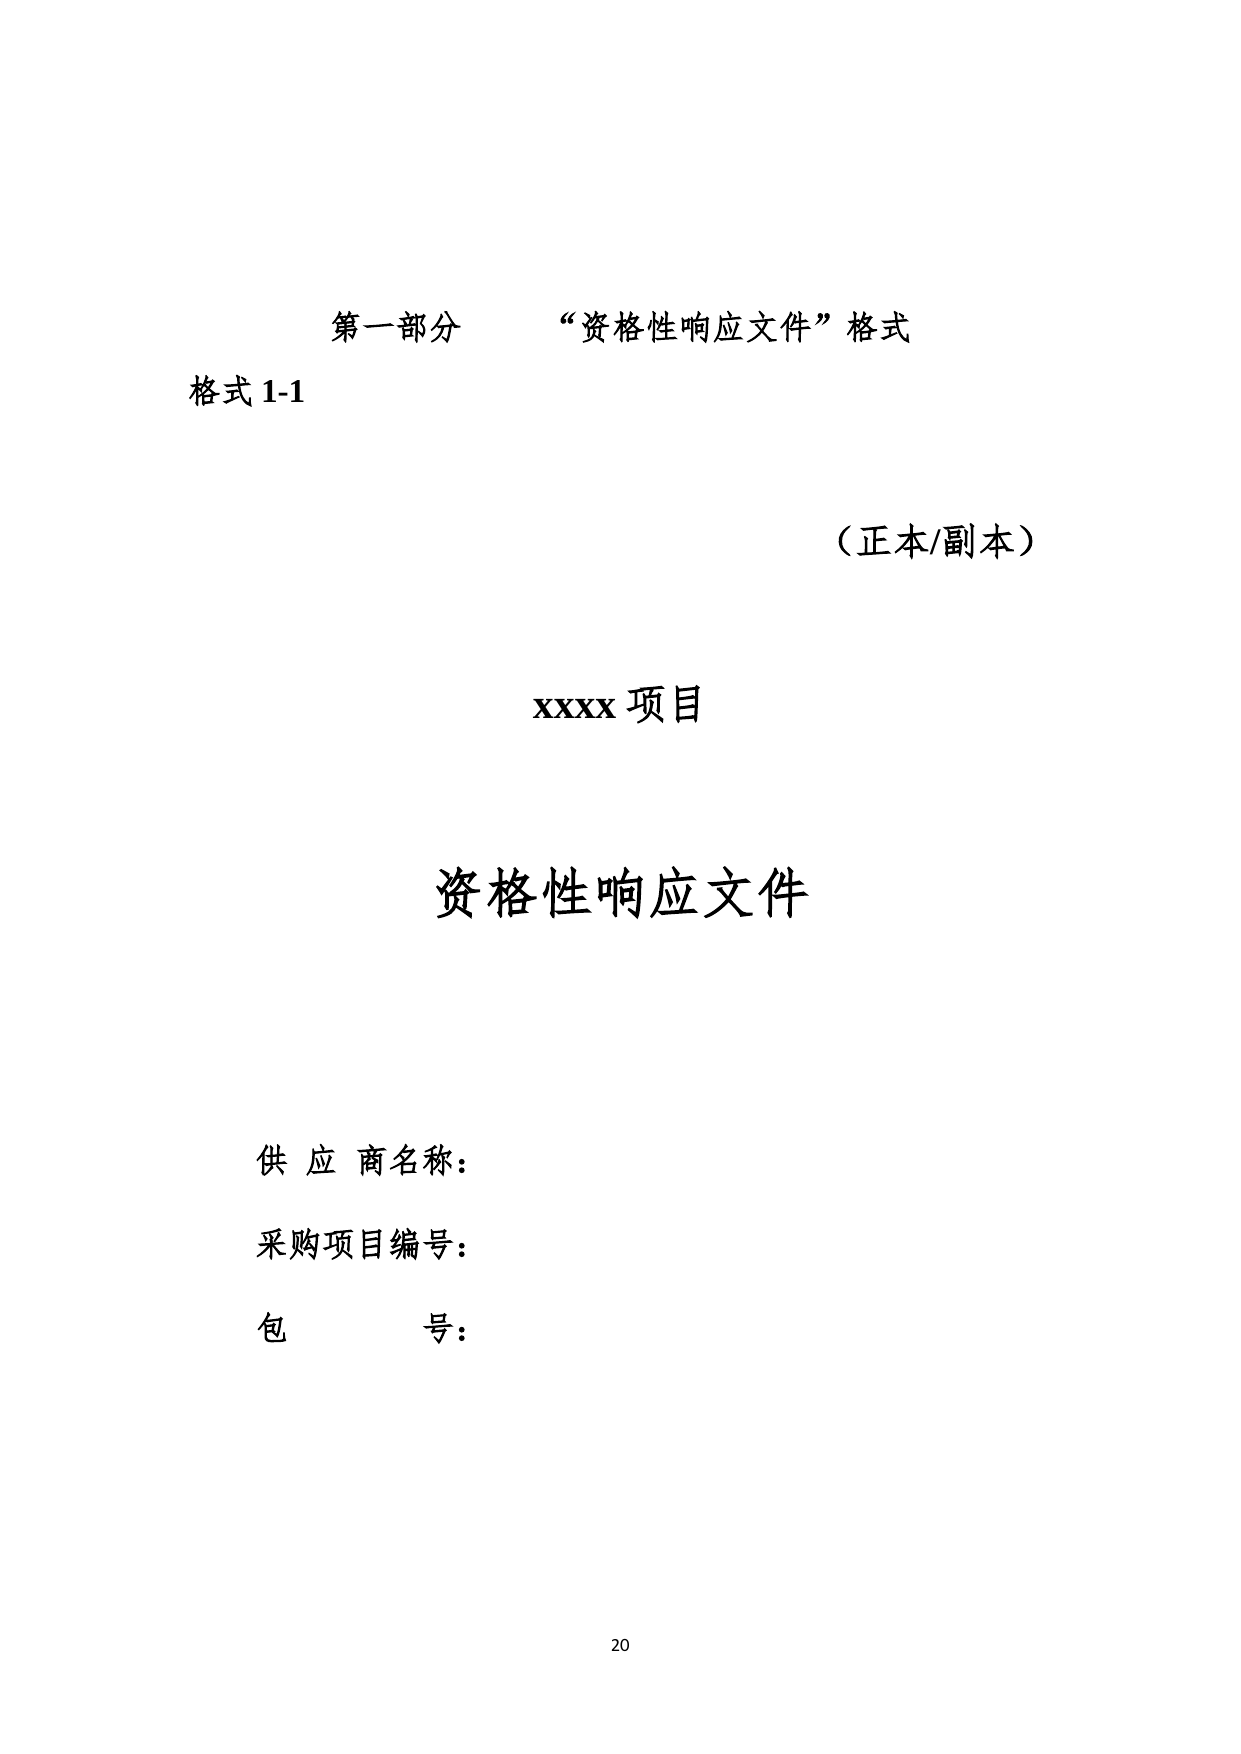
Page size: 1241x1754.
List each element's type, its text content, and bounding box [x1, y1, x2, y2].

text 资格性响应文件 [187, 856, 1053, 921]
text 第一部分 “资格性响应文件”格式 [187, 292, 1053, 357]
text 格式1-1 [187, 357, 1053, 422]
text xxxx项目 [187, 670, 1053, 735]
text 供 应 商名称： [187, 1125, 1053, 1190]
text （正本/副本） [187, 507, 1053, 572]
text 采购项目编号： [187, 1209, 1053, 1274]
text 包 号： [187, 1293, 1053, 1358]
